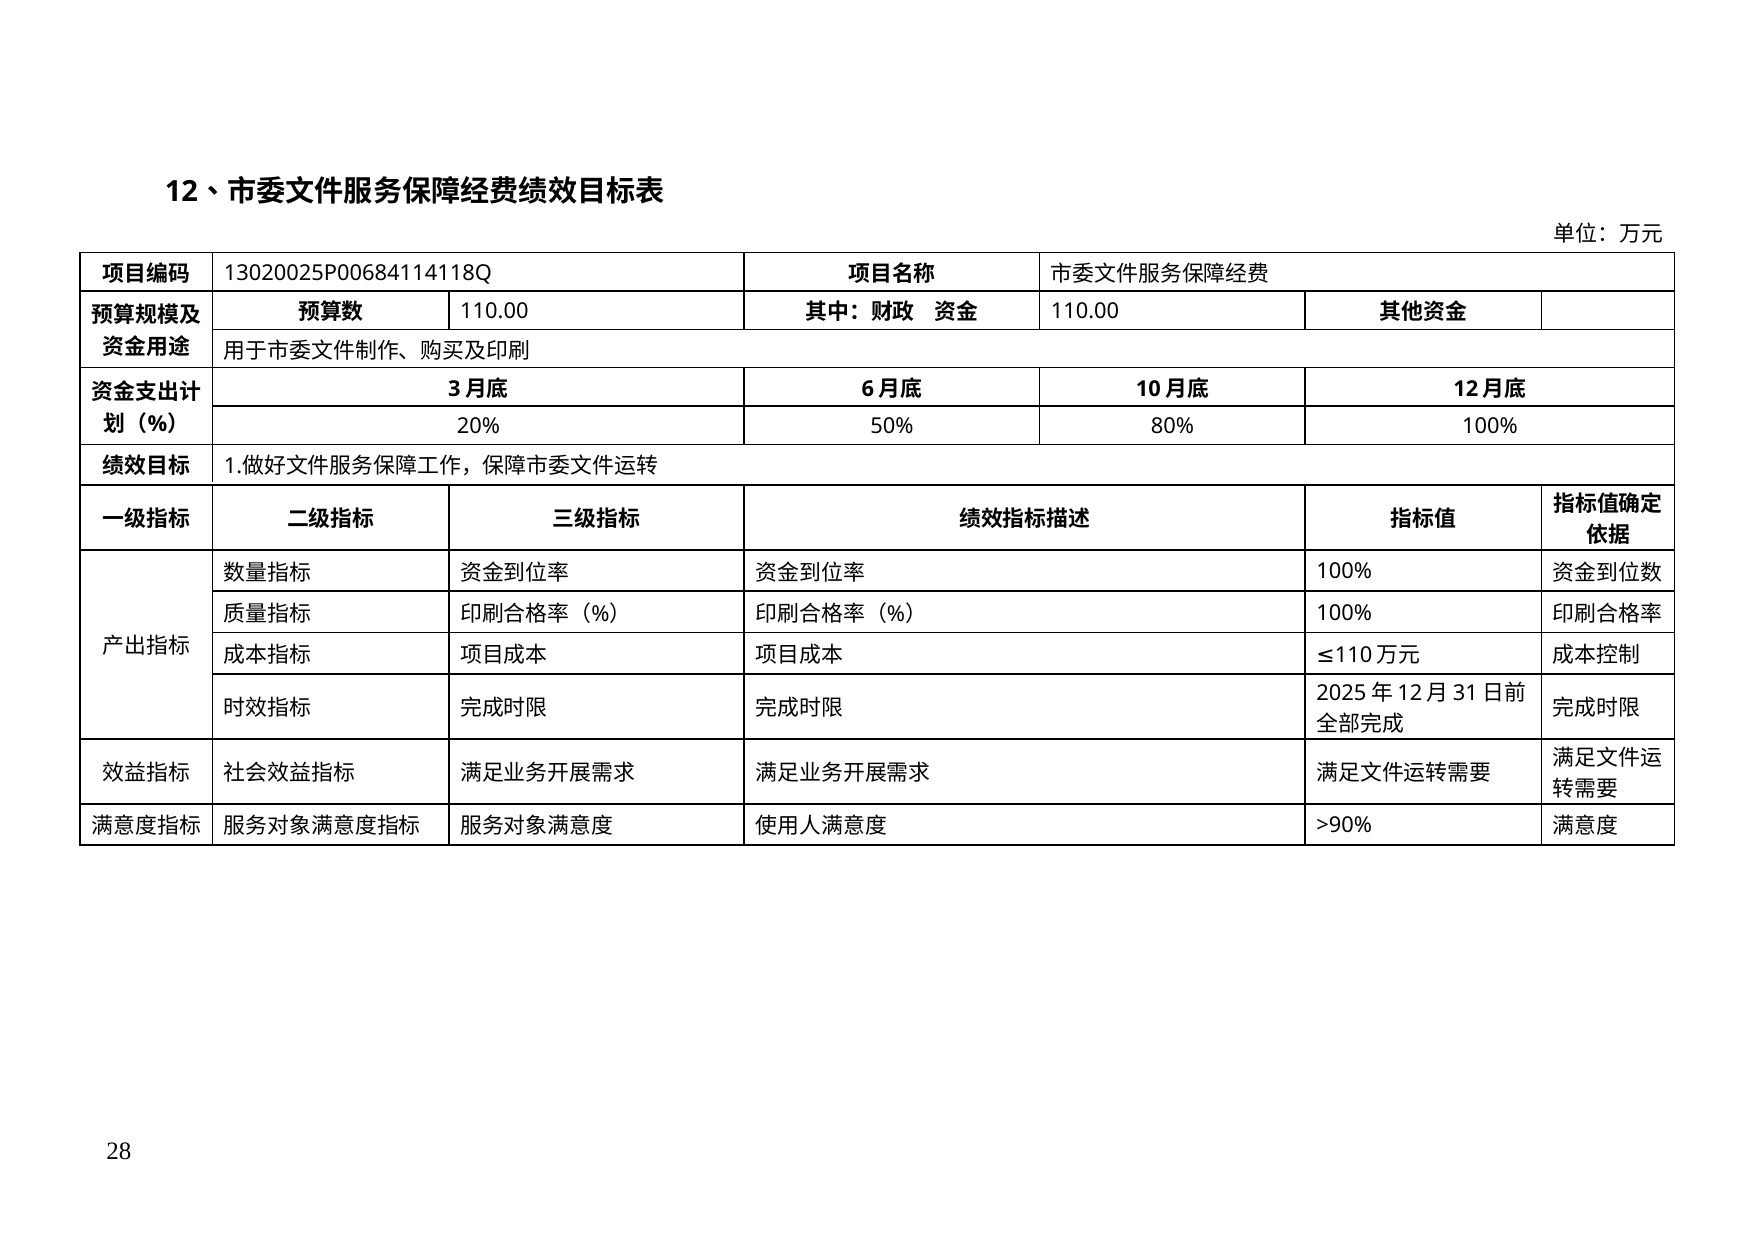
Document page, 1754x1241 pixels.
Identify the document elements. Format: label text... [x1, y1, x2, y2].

table_cell 数量指标 [213, 551, 448, 590]
table_cell 110.00 [450, 292, 743, 328]
table_cell 13020025P00684114118Q [213, 253, 743, 290]
table_cell 印刷合格率（%） [745, 592, 1304, 632]
table_cell 项目成本 [450, 633, 743, 673]
table_cell 时效指标 [213, 675, 448, 738]
table_cell 资金到位率 [450, 551, 743, 590]
table_cell 1.做好文件服务保障工作，保障市委文件运转 [213, 445, 1674, 482]
table_cell 12月底 [1306, 368, 1674, 405]
table_cell >90% [1306, 805, 1541, 844]
table_cell 10月底 [1040, 368, 1304, 405]
table_cell 用于市委文件制作、购买及印刷 [213, 330, 1674, 367]
table_cell 预算规模及资金用途 [81, 292, 212, 367]
table_header 指标值确定依据 [1542, 486, 1674, 549]
table_cell 3月底 [213, 368, 743, 405]
table_cell 满足文件运转需要 [1542, 740, 1674, 803]
table_header 绩效指标描述 [745, 486, 1304, 549]
table_cell 效益指标 [81, 740, 212, 803]
table_cell 项目成本 [745, 633, 1304, 673]
text 12、市委文件服务保障经费绩效目标表 [106, 171, 1648, 210]
table_header 二级指标 [213, 486, 448, 549]
table_header 一级指标 [81, 486, 212, 549]
table_cell 绩效目标 [81, 445, 212, 482]
table_cell 资金到位率 [745, 551, 1304, 590]
table_cell 完成时限 [450, 675, 743, 738]
table_cell 印刷合格率 [1542, 592, 1674, 632]
table_cell 6月底 [745, 368, 1039, 405]
table_cell 资金到位数 [1542, 551, 1674, 590]
table_cell 社会效益指标 [213, 740, 448, 803]
table_cell 成本指标 [213, 633, 448, 673]
table_cell 满足文件运转需要 [1306, 740, 1541, 803]
table_cell 服务对象满意度 [450, 805, 743, 844]
table_cell 其中：财政 资金 [745, 292, 1039, 328]
table_cell 100% [1306, 407, 1674, 444]
table_cell 项目编码 [81, 253, 212, 290]
table_cell 资金支出计划（%） [81, 368, 212, 444]
table_cell 完成时限 [1542, 675, 1674, 738]
table_cell ≤110万元 [1306, 633, 1541, 673]
table_cell 其他资金 [1306, 292, 1541, 328]
table_cell 项目名称 [745, 253, 1039, 290]
table_header 指标值 [1306, 486, 1541, 549]
table_cell 完成时限 [745, 675, 1304, 738]
table_cell 满意度指标 [81, 805, 212, 844]
table_cell 100% [1306, 551, 1541, 590]
table_cell 满意度 [1542, 805, 1674, 844]
table_cell 使用人满意度 [745, 805, 1304, 844]
table_header 三级指标 [450, 486, 743, 549]
table_cell 市委文件服务保障经费 [1040, 253, 1674, 290]
table_cell 满足业务开展需求 [745, 740, 1304, 803]
table_header 单位：万元 [81, 212, 1674, 252]
table_cell 印刷合格率（%） [450, 592, 743, 632]
table_cell 预算数 [213, 292, 448, 328]
table_cell 110.00 [1040, 292, 1304, 328]
table_cell 100% [1306, 592, 1541, 632]
table_cell 20% [213, 407, 743, 444]
table_cell [1542, 292, 1674, 328]
table_cell 2025年12月31日前全部完成 [1306, 675, 1541, 738]
table_cell 50% [745, 407, 1039, 444]
table_cell 成本控制 [1542, 633, 1674, 673]
table_cell 满足业务开展需求 [450, 740, 743, 803]
table_cell 80% [1040, 407, 1304, 444]
table_cell 产出指标 [81, 551, 212, 738]
table_cell 服务对象满意度指标 [213, 805, 448, 844]
table_cell 质量指标 [213, 592, 448, 632]
